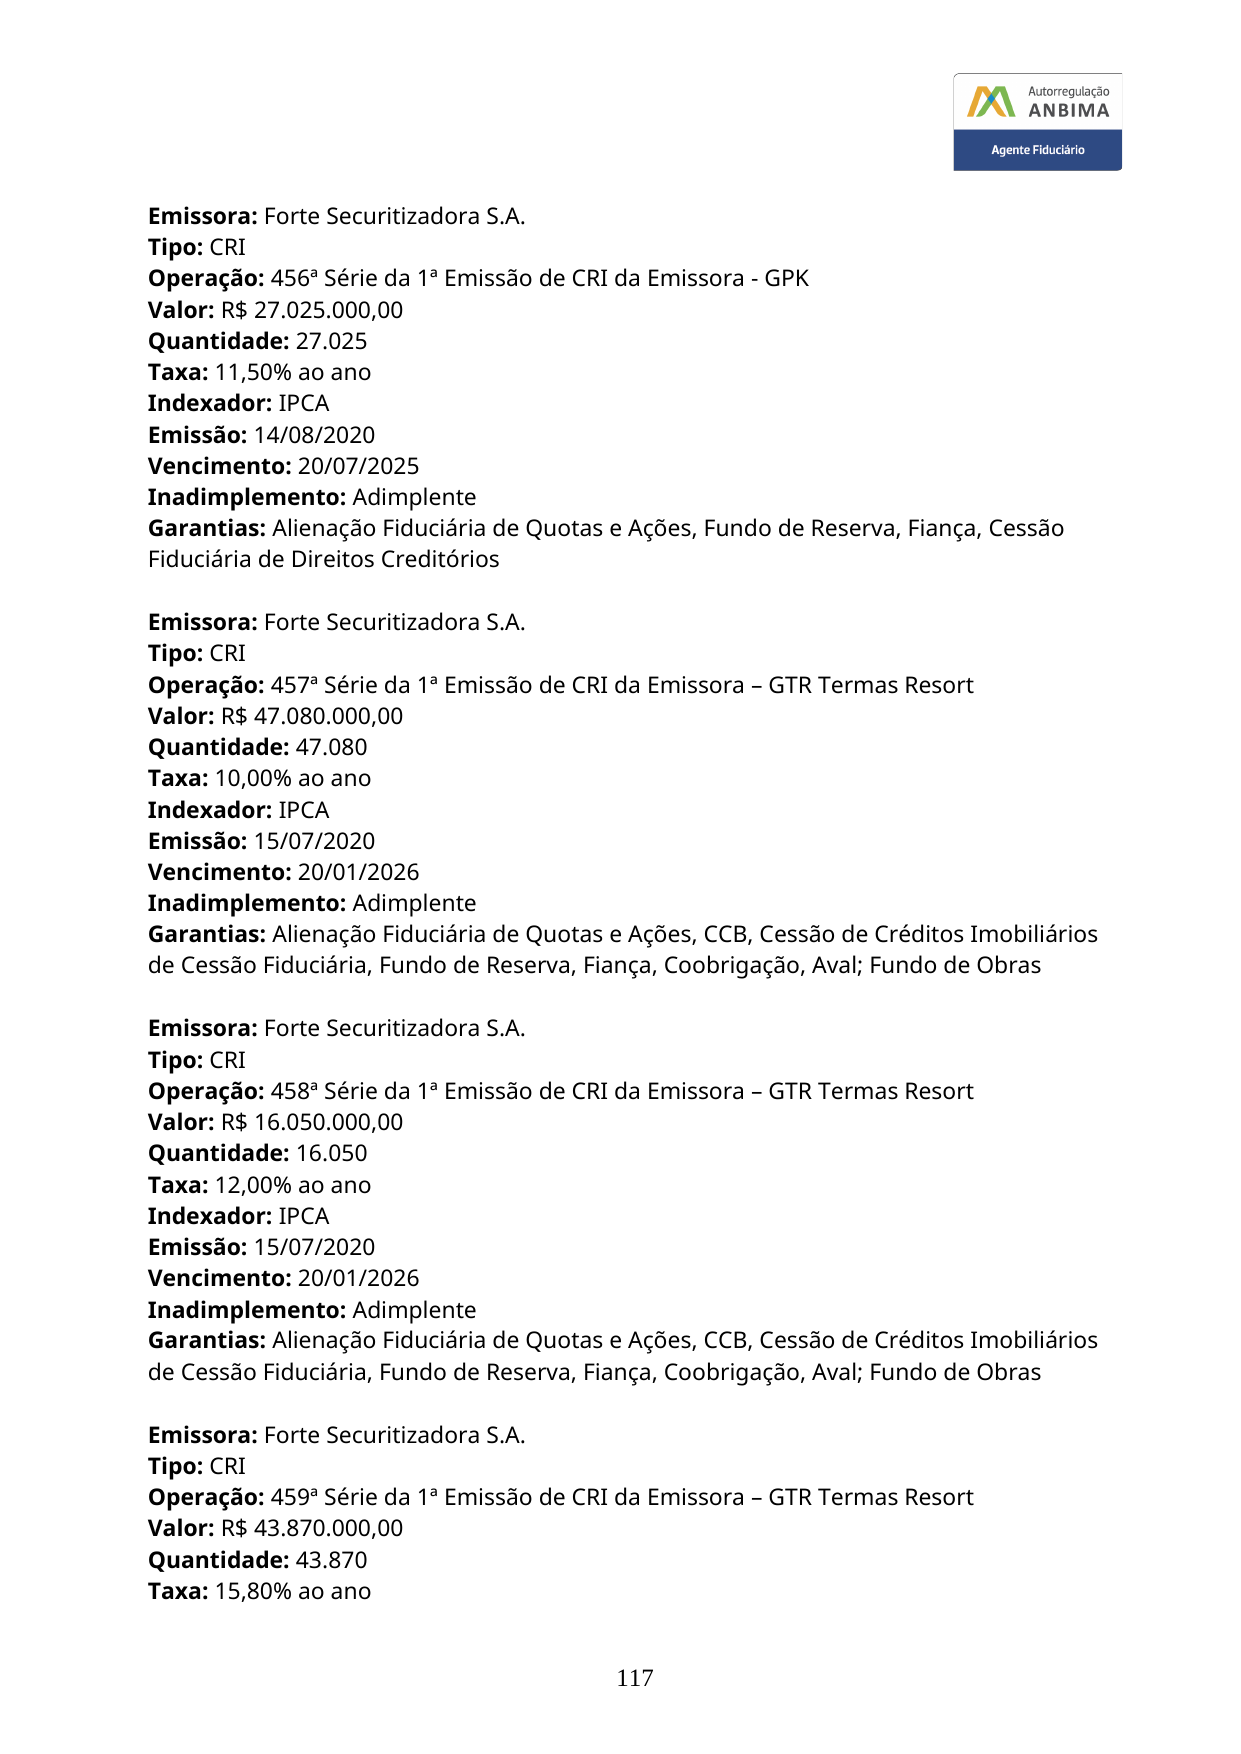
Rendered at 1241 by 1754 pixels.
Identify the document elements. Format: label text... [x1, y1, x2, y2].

text Emissão: 14/08/2020 [148, 418, 1122, 449]
text Quantidade: 16.050 [148, 1137, 1122, 1168]
text Taxa: 15,80% ao ano [148, 1574, 1122, 1606]
text Tipo: CRI [148, 1449, 1122, 1481]
text Vencimento: 20/01/2026 [148, 856, 1122, 887]
picture [953, 73, 1123, 171]
text Valor: R$ 47.080.000,00 [148, 699, 1122, 731]
text Inadimplemento: Adimplente [148, 481, 1122, 512]
text Indexador: IPCA [148, 1199, 1122, 1231]
text Indexador: IPCA [148, 793, 1122, 824]
text Emissora: Forte Securitizadora S.A. [148, 606, 1122, 637]
text Emissora: Forte Securitizadora S.A. [148, 1418, 1122, 1449]
text Taxa: 12,00% ao ano [148, 1168, 1122, 1199]
text Taxa: 10,00% ao ano [148, 762, 1122, 793]
text Emissão: 15/07/2020 [148, 1231, 1122, 1262]
text Inadimplemento: Adimplente [148, 1293, 1122, 1324]
text Indexador: IPCA [148, 387, 1122, 418]
text Emissora: Forte Securitizadora S.A. [148, 199, 1122, 231]
text Quantidade: 43.870 [148, 1543, 1122, 1574]
text Tipo: CRI [148, 637, 1122, 668]
text Emissão: 15/07/2020 [148, 824, 1122, 856]
text Inadimplemento: Adimplente [148, 887, 1122, 918]
text Tipo: CRI [148, 1043, 1122, 1074]
text Garantias: Alienação Fiduciária de Quotas e Ações, Fundo de Reserva, Fiança, Cessão Fiduciária de Direitos Creditórios [148, 512, 1122, 574]
text Quantidade: 47.080 [148, 731, 1122, 762]
text Valor: R$ 16.050.000,00 [148, 1106, 1122, 1137]
text Operação: 457ª Série da 1ª Emissão de CRI da Emissora – GTR Termas Resort [148, 668, 1122, 699]
text Operação: 456ª Série da 1ª Emissão de CRI da Emissora - GPK [148, 262, 1122, 293]
text Vencimento: 20/01/2026 [148, 1262, 1122, 1293]
text Taxa: 11,50% ao ano [148, 356, 1122, 387]
text Emissora: Forte Securitizadora S.A. [148, 1012, 1122, 1043]
text Valor: R$ 27.025.000,00 [148, 293, 1122, 324]
text Valor: R$ 43.870.000,00 [148, 1512, 1122, 1543]
text Vencimento: 20/07/2025 [148, 449, 1122, 481]
text Quantidade: 27.025 [148, 324, 1122, 356]
text Tipo: CRI [148, 231, 1122, 262]
text Operação: 459ª Série da 1ª Emissão de CRI da Emissora – GTR Termas Resort [148, 1481, 1122, 1512]
text Operação: 458ª Série da 1ª Emissão de CRI da Emissora – GTR Termas Resort [148, 1074, 1122, 1106]
